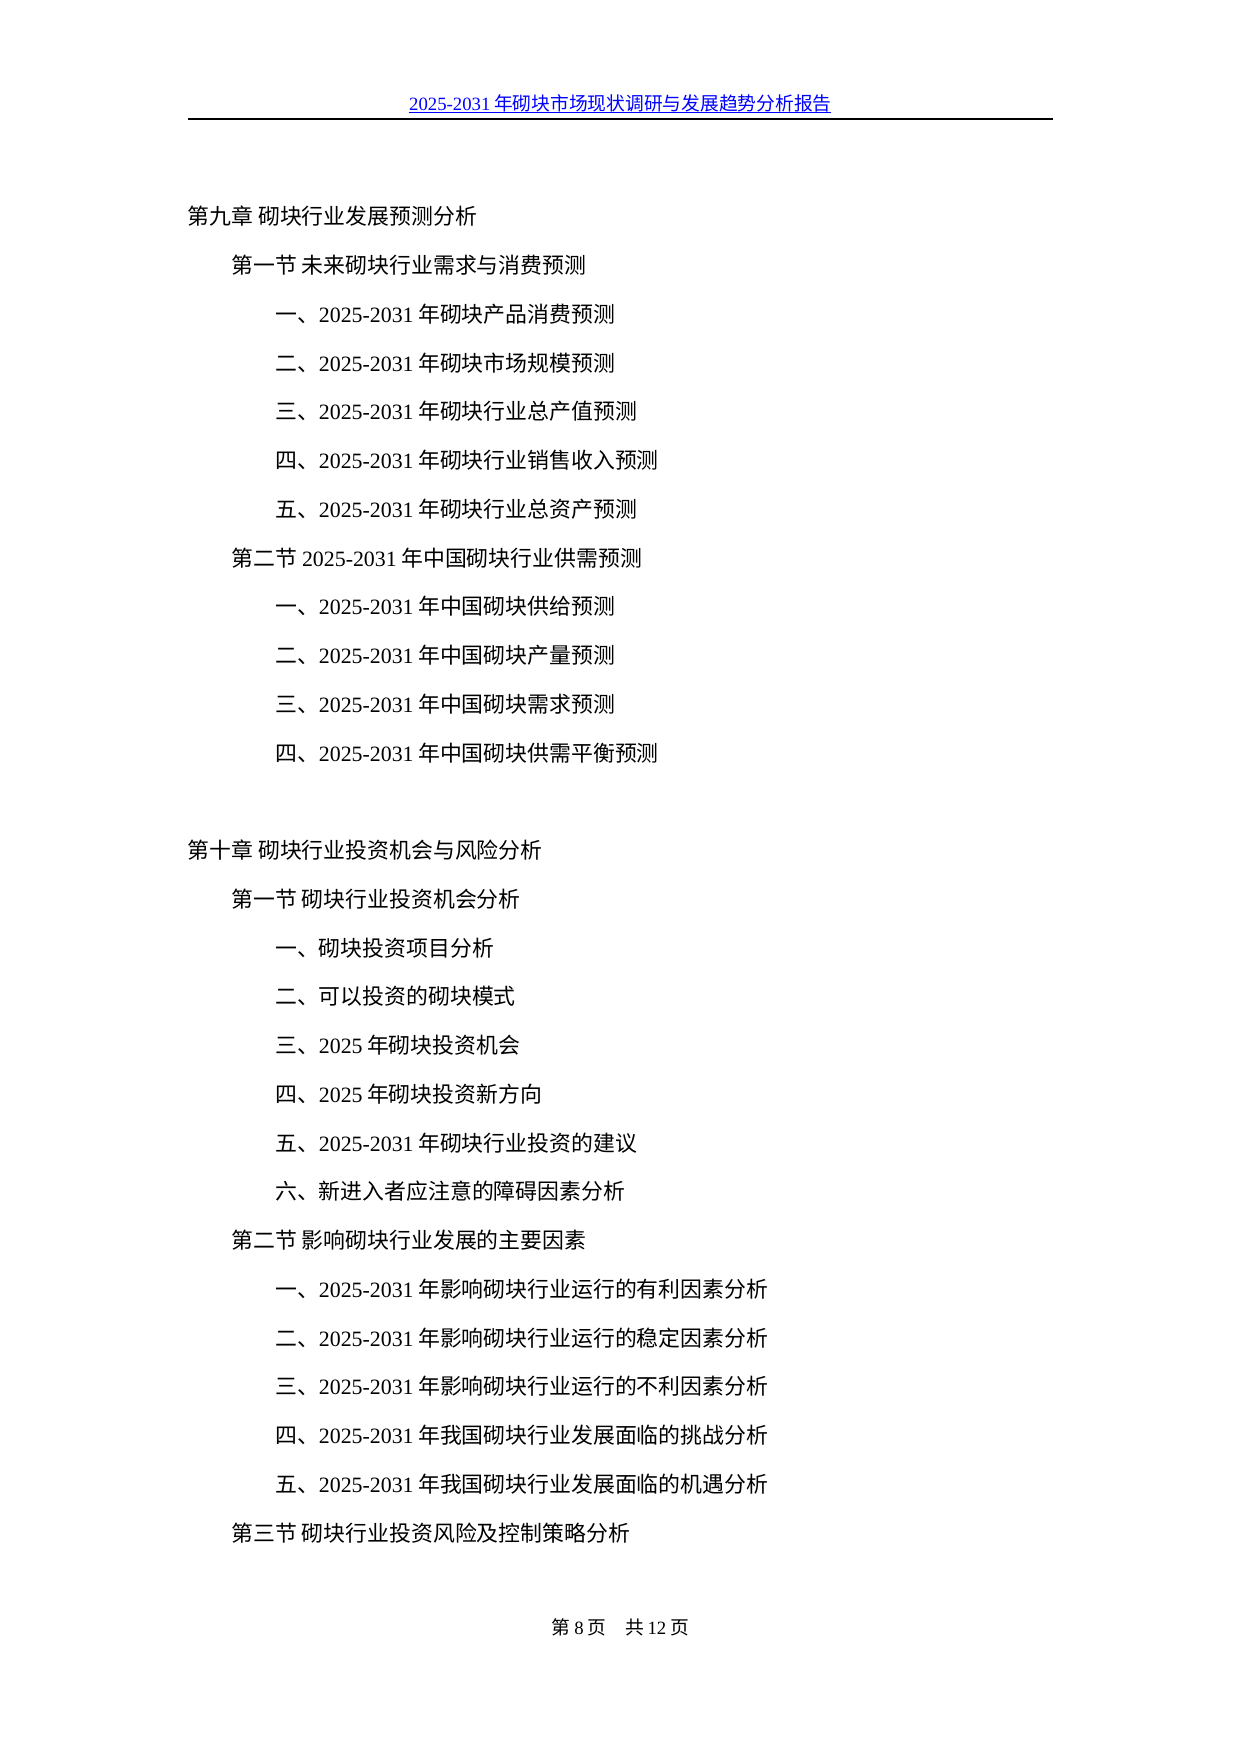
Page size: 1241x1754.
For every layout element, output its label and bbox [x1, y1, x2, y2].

text [187, 150, 1053, 1548]
